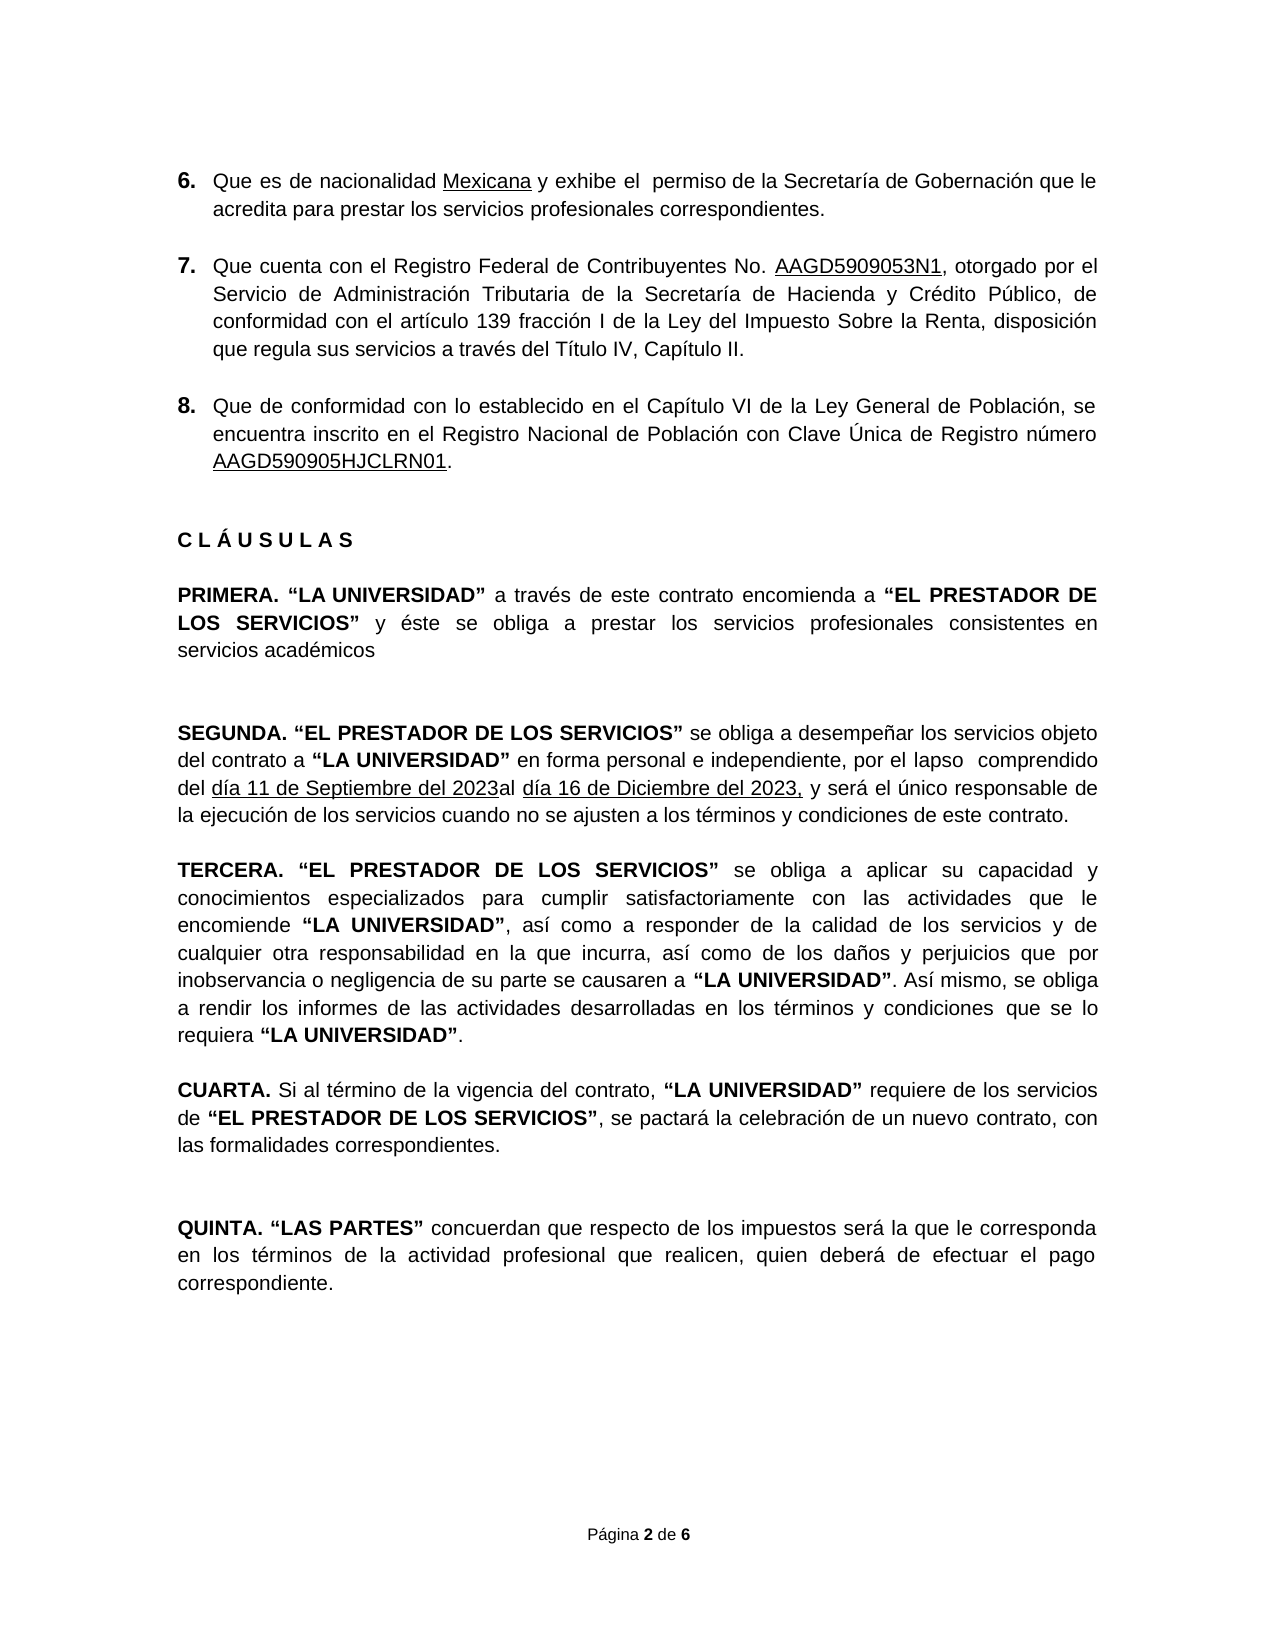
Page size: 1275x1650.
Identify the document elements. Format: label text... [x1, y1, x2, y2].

text CUARTA. Si al término de la vigencia del contrato, “LA UNIVERSIDAD” requiere de los servicios de “EL PRESTADOR DE LOS SERVICIOS”, se pactará la celebración de un nuevo contrato, con las formalidades correspondientes. [177, 1078, 1098, 1157]
list Que de conformidad con lo establecido en el Capítulo VI de la Ley General de Población, se encuentra inscrito en el Registro Nacional de Población con Clave Única de Registro número AAGD590905HJCLRN01. [177, 392, 1098, 473]
list Que es de nacionalidad Mexicana y exhibe el permiso de la Secretaría de Gobernación que le acredita para prestar los servicios profesionales correspondientes. [177, 167, 1098, 221]
list Que cuenta con el Registro Federal de Contribuyentes No. AAGD5909053N1, otorgado por el Servicio de Administración Tributaria de la Secretaría de Hacienda y Crédito Público, de conformidad con el artículo 139 fracción I de la Ley del Impuesto Sobre la Renta, disposición que regula sus servicios a través del Título IV, Capítulo II. [177, 252, 1098, 361]
text PRIMERA. “LA UNIVERSIDAD” a través de este contrato encomienda a “EL PRESTADOR DE LOS SERVICIOS” y éste se obliga a prestar los servicios profesionales consistentes en servicios académicos [177, 583, 1098, 662]
subtitle C L Á U S U L A S [177, 528, 1098, 552]
text TERCERA. “EL PRESTADOR DE LOS SERVICIOS” se obliga a aplicar su capacidad y conocimientos especializados para cumplir satisfactoriamente con las actividades que le encomiende “LA UNIVERSIDAD”, así como a responder de la calidad de los servicios y de cualquier otra responsabilidad en la que incurra, así como de los daños y perjuicios que por inobservancia o negligencia de su parte se causaren a “LA UNIVERSIDAD”. Así mismo, se obliga a rendir los informes de las actividades desarrolladas en los términos y condiciones que se lo requiera “LA UNIVERSIDAD”. [177, 858, 1098, 1047]
text QUINTA. “LAS PARTES” concuerdan que respecto de los impuestos será la que le corresponda en los términos de la actividad profesional que realicen, quien deberá de efectuar el pago correspondiente. [177, 1216, 1098, 1295]
text SEGUNDA. “EL PRESTADOR DE LOS SERVICIOS” se obliga a desempeñar los servicios objeto del contrato a “LA UNIVERSIDAD” en forma personal e independiente, por el lapso comprendido del día 11 de Septiembre del 2023 al día 16 de Diciembre del 2023, y será el único responsable de la ejecución de los servicios cuando no se ajusten a los términos y condiciones de este contrato. [177, 721, 1098, 827]
